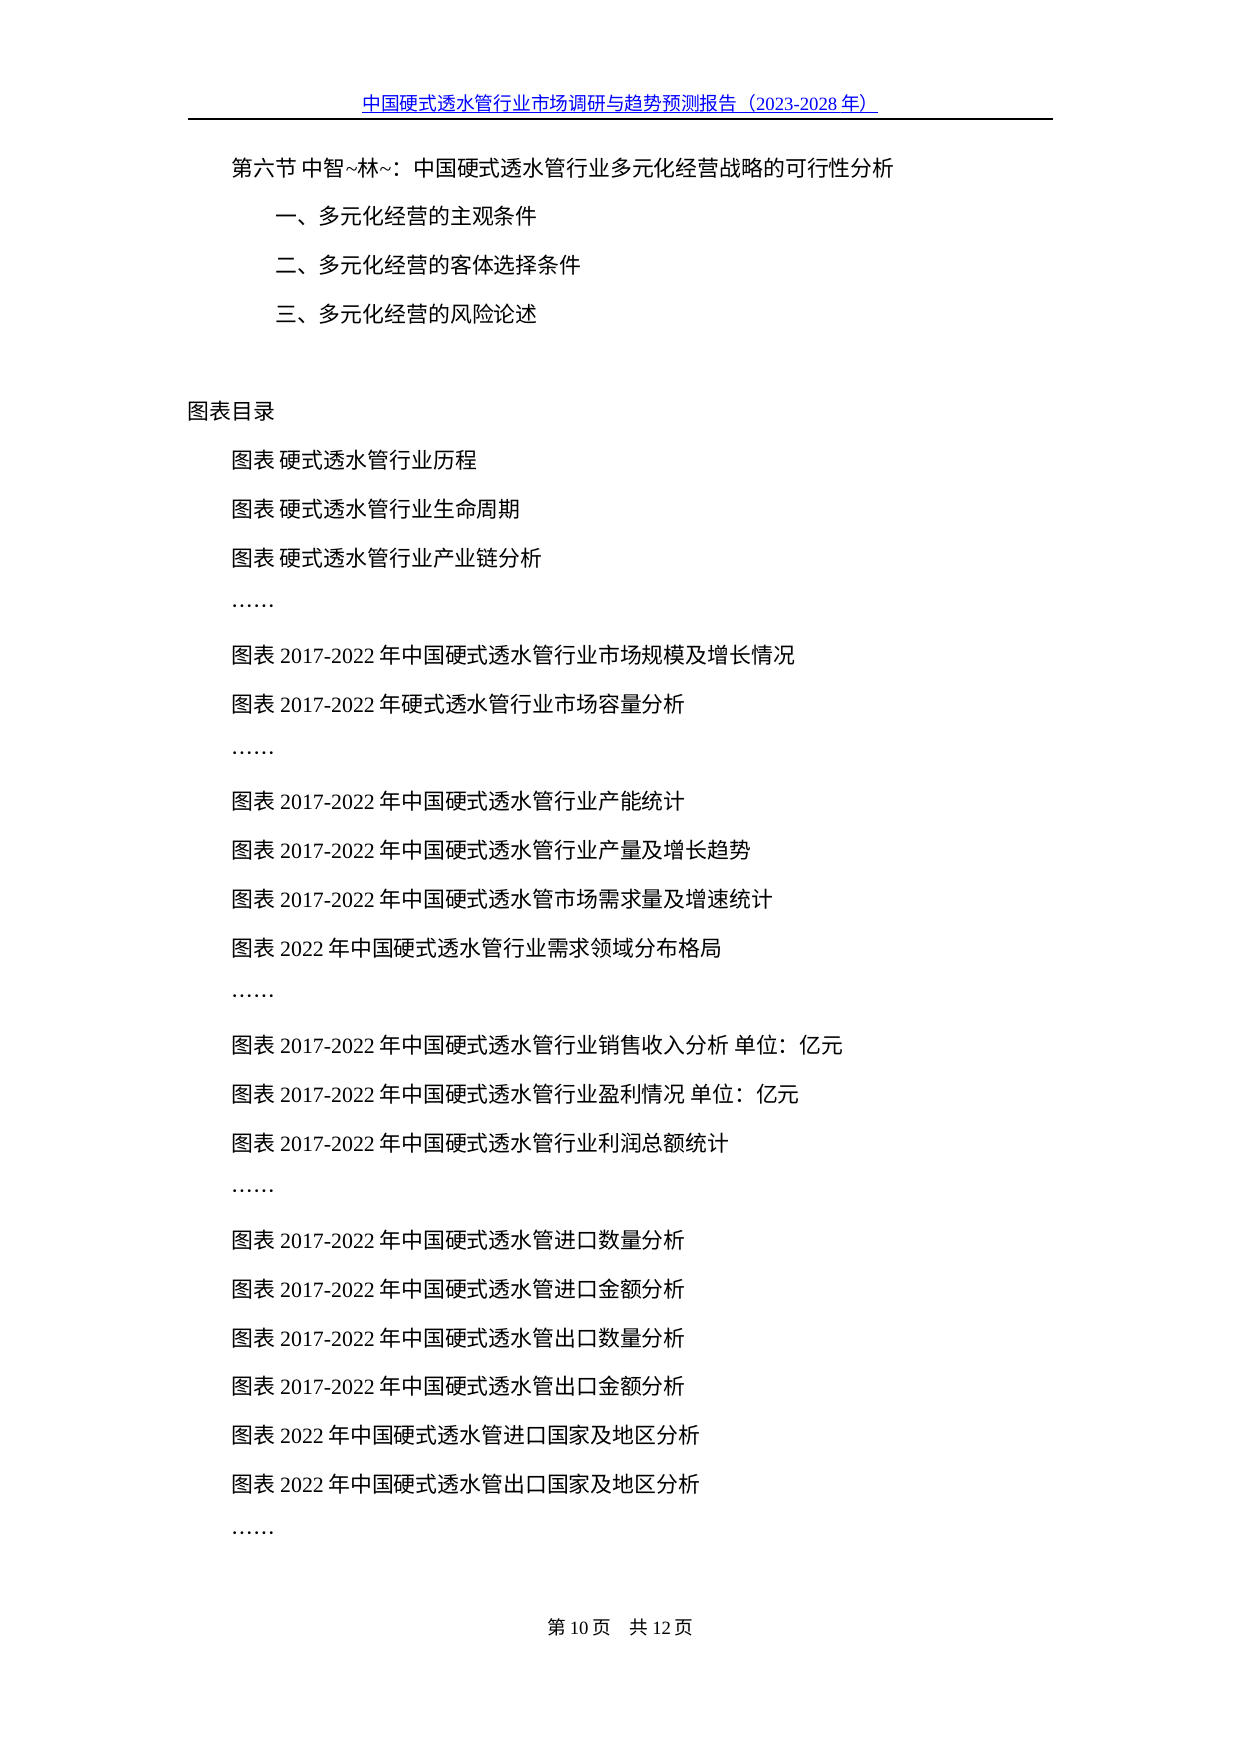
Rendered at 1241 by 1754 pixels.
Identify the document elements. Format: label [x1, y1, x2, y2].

text [187, 150, 1053, 1548]
